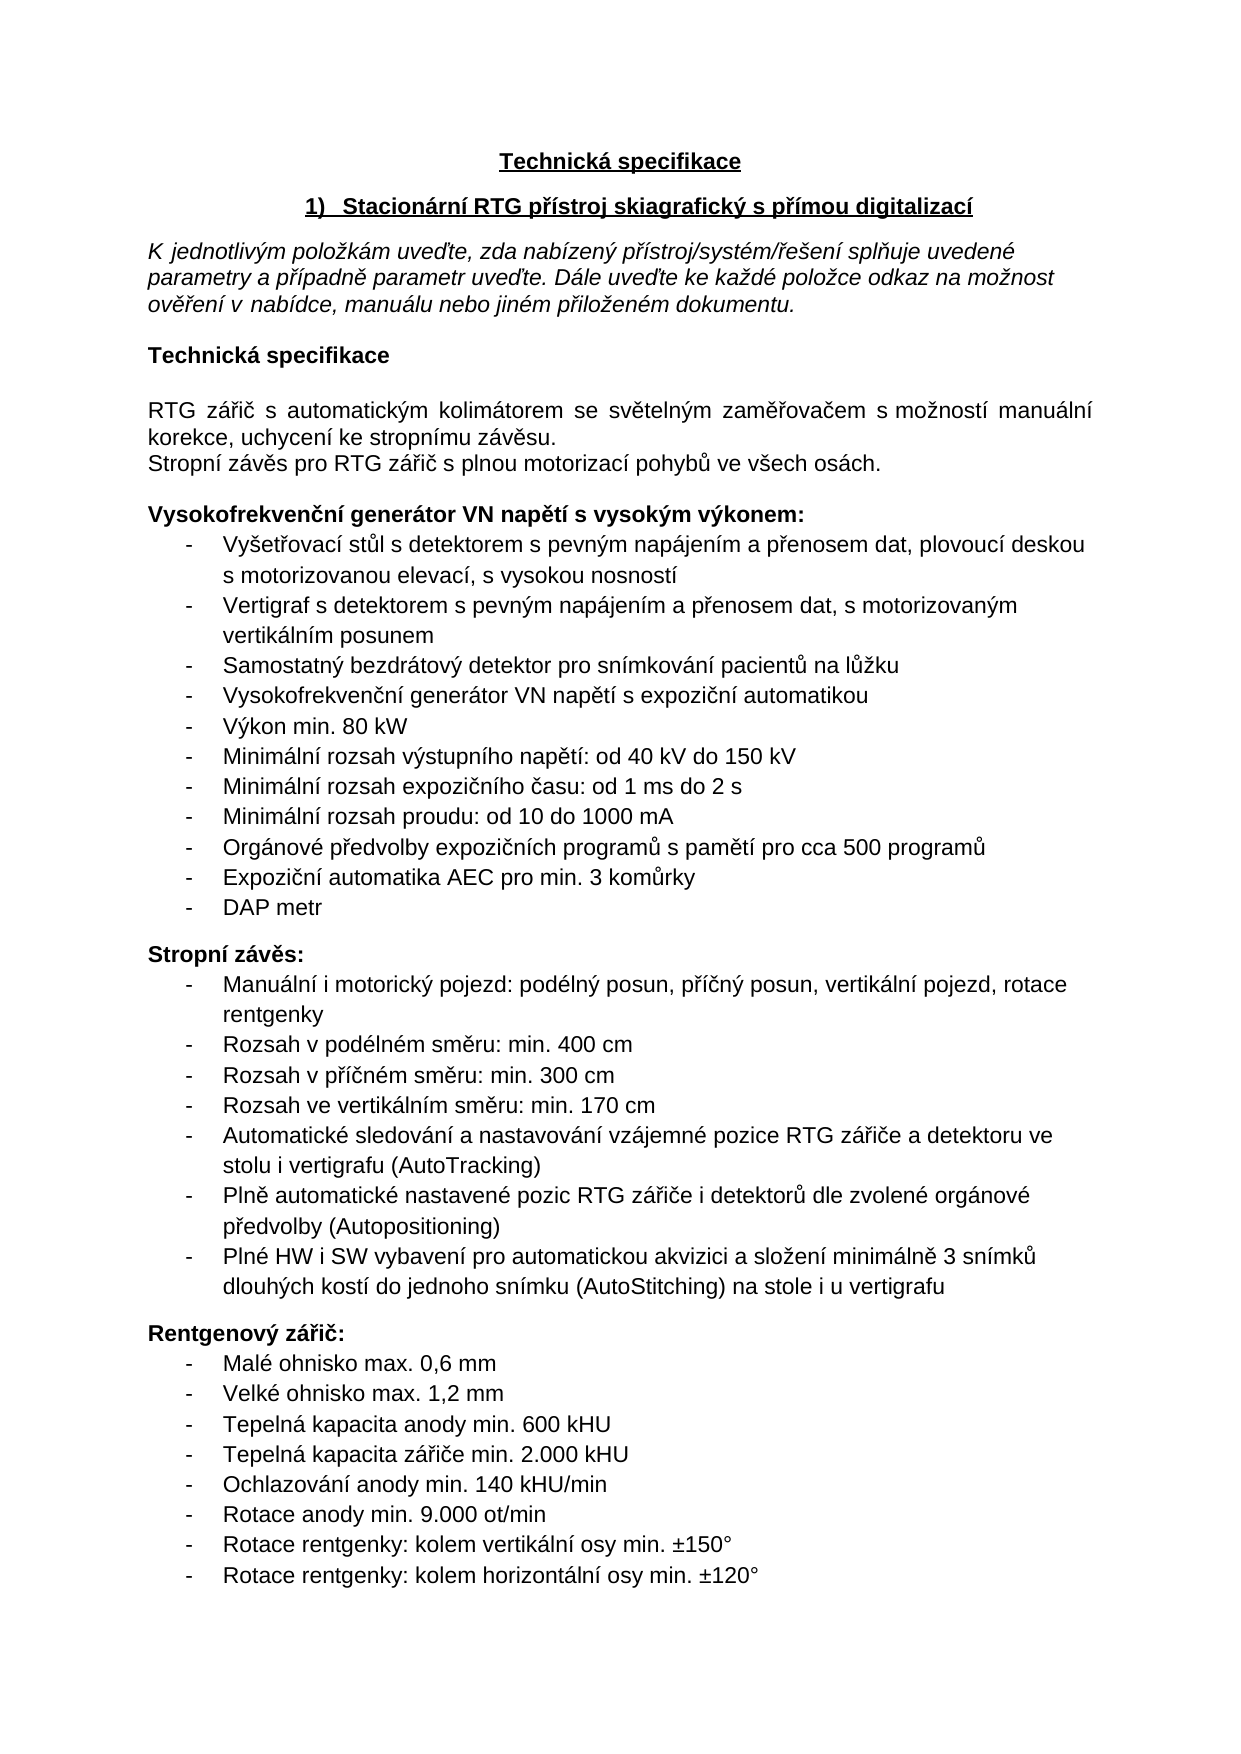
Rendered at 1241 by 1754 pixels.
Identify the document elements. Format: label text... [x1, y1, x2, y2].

text RTG zářič s automatickým kolimátorem se světelným zaměřovačem s možností manuální korekce, uchycení ke stropnímu závěsu. [148, 397, 1093, 450]
list Vertigraf s detektorem s pevným napájením a přenosem dat, s motorizovaným vertikálním posunem [185, 592, 1093, 648]
text Stropní závěs pro RTG zářič s plnou motorizací pohybů ve všech osách. [148, 450, 1093, 476]
list Rotace anody min. 9.000 ot/min [185, 1501, 1093, 1527]
list Plné HW i SW vybavení pro automatickou akvizici a složení minimálně 3 snímků dlouhých kostí do jednoho snímku (AutoStitching) na stole i u vertigrafu [185, 1243, 1093, 1299]
list Stacionární RTG přístroj skiagrafický s přímou digitalizací [185, 193, 1093, 219]
list Rotace rentgenky: kolem horizontální osy min. ±120° [185, 1562, 1093, 1588]
list Minimální rozsah proudu: od 10 do 1000 mA [185, 803, 1093, 829]
list Vysokofrekvenční generátor VN napětí s expoziční automatikou [185, 682, 1093, 709]
list Malé ohnisko max. 0,6 mm [185, 1350, 1093, 1376]
text Technická specifikace [148, 342, 1093, 368]
list Velké ohnisko max. 1,2 mm [185, 1380, 1093, 1407]
list Rotace rentgenky: kolem vertikální osy min. ±150° [185, 1531, 1093, 1558]
text Stropní závěs: [148, 941, 1093, 967]
text K jednotlivým položkám uveďte, zda nabízený přístroj/systém/řešení splňuje uvedené parametry a případně parametr uveďte. Dále uveďte ke každé položce odkaz na možnost ověření v nabídce, manuálu nebo jiném přiloženém dokumentu. [148, 238, 1093, 317]
list Expoziční automatika AEC pro min. 3 komůrky [185, 864, 1093, 890]
list Samostatný bezdrátový detektor pro snímkování pacientů na lůžku [185, 652, 1093, 678]
list Minimální rozsah expozičního času: od 1 ms do 2 s [185, 773, 1093, 799]
text Rentgenový zářič: [148, 1320, 1093, 1346]
list Rozsah v podélném směru: min. 400 cm [185, 1031, 1093, 1058]
list Orgánové předvolby expozičních programů s pamětí pro cca 500 programů [185, 833, 1093, 860]
list Výkon min. 80 kW [185, 713, 1093, 739]
list Plně automatické nastavené pozic RTG zářiče i detektorů dle zvolené orgánové předvolby (Autopositioning) [185, 1182, 1093, 1239]
list Vyšetřovací stůl s detektorem s pevným napájením a přenosem dat, plovoucí deskou s motorizovanou elevací, s vysokou nosností [185, 531, 1093, 588]
list Ochlazování anody min. 140 kHU/min [185, 1471, 1093, 1497]
text Technická specifikace [148, 148, 1093, 174]
list Tepelná kapacita anody min. 600 kHU [185, 1411, 1093, 1437]
list Manuální i motorický pojezd: podélný posun, příčný posun, vertikální pojezd, rotace rentgenky [185, 971, 1093, 1027]
text Vysokofrekvenční generátor VN napětí s vysokým výkonem: [148, 501, 1093, 527]
list Rozsah ve vertikálním směru: min. 170 cm [185, 1092, 1093, 1118]
list DAP metr [185, 894, 1093, 920]
list Tepelná kapacita zářiče min. 2.000 kHU [185, 1441, 1093, 1467]
list Minimální rozsah výstupního napětí: od 40 kV do 150 kV [185, 743, 1093, 769]
list Automatické sledování a nastavování vzájemné pozice RTG zářiče a detektoru ve stolu i vertigrafu (AutoTracking) [185, 1122, 1093, 1178]
list Rozsah v příčném směru: min. 300 cm [185, 1062, 1093, 1088]
